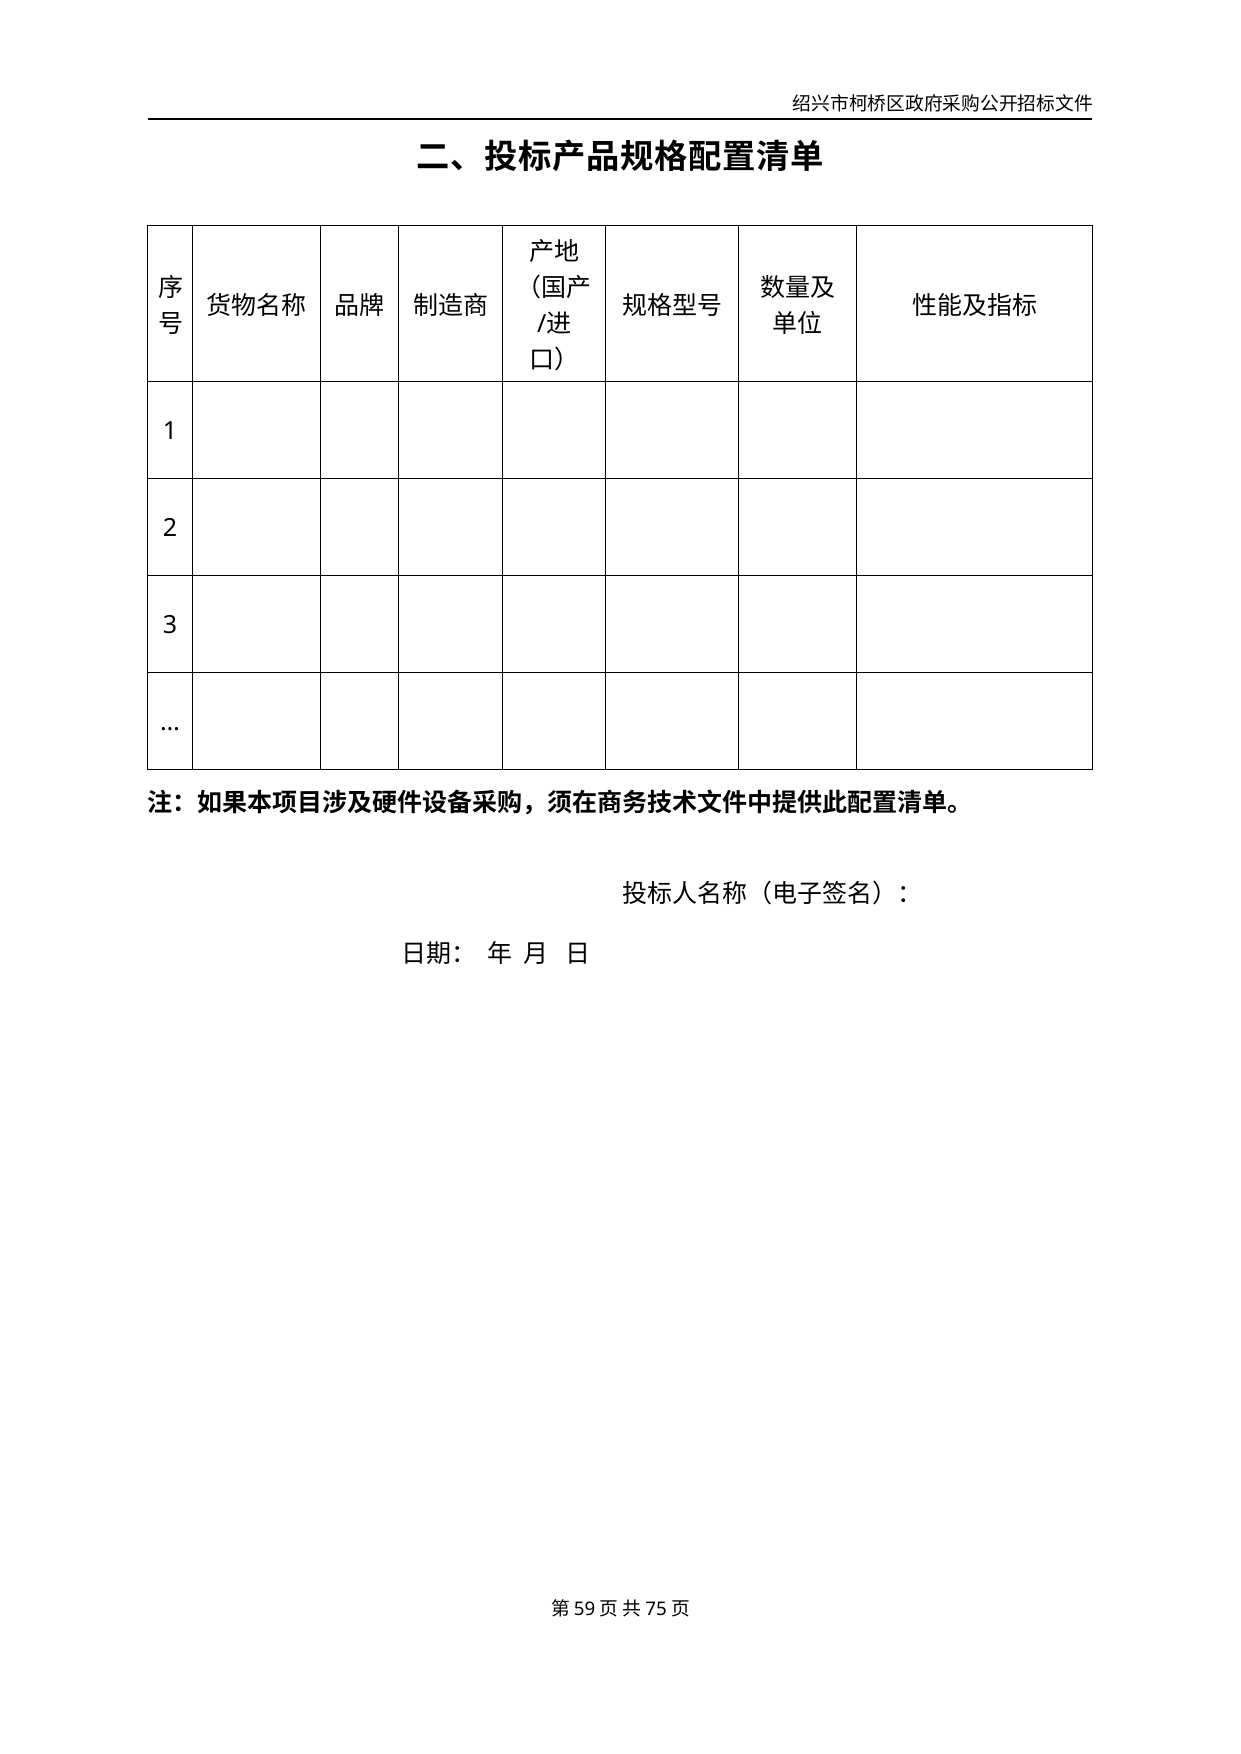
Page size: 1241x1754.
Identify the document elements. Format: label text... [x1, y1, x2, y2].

table_cell [503, 576, 605, 672]
table_cell [193, 479, 320, 575]
table_cell [606, 382, 738, 478]
table_cell [321, 382, 398, 478]
table_header 性能及指标 [857, 226, 1092, 381]
table_cell [399, 576, 502, 672]
table_cell [606, 479, 738, 575]
table_cell [193, 673, 320, 769]
table_cell 1 [148, 382, 192, 478]
table_cell [399, 673, 502, 769]
table_cell [857, 576, 1092, 672]
table_cell [739, 382, 856, 478]
table_header 产地（国产/进口） [503, 226, 605, 381]
table_cell [399, 382, 502, 478]
table_cell [503, 673, 605, 769]
table_header 货物名称 [193, 226, 320, 381]
table_cell [503, 382, 605, 478]
table_cell [193, 576, 320, 672]
table_cell [321, 673, 398, 769]
table_cell [399, 479, 502, 575]
table_cell [739, 479, 856, 575]
table_cell [857, 673, 1092, 769]
table_cell [739, 673, 856, 769]
table_cell [739, 576, 856, 672]
text 日期： 年 月 日 [148, 933, 1092, 969]
table_cell [606, 576, 738, 672]
text 投标人名称（电子签名）： [148, 873, 1092, 910]
table_cell [857, 382, 1092, 478]
table_cell [321, 479, 398, 575]
table_header 规格型号 [606, 226, 738, 381]
table_cell [321, 576, 398, 672]
table_cell 2 [148, 479, 192, 575]
text 注：如果本项目涉及硬件设备采购，须在商务技术文件中提供此配置清单。 [148, 782, 1092, 818]
table_cell [857, 479, 1092, 575]
table_cell [606, 673, 738, 769]
table_header 序号 [148, 226, 192, 381]
text 二、投标产品规格配置清单 [148, 130, 1092, 178]
table_header 品牌 [321, 226, 398, 381]
table_cell [503, 479, 605, 575]
table_cell [193, 382, 320, 478]
table_cell 3 [148, 576, 192, 672]
table_header 制造商 [399, 226, 502, 381]
table_header 数量及单位 [739, 226, 856, 381]
table_cell … [148, 673, 192, 769]
